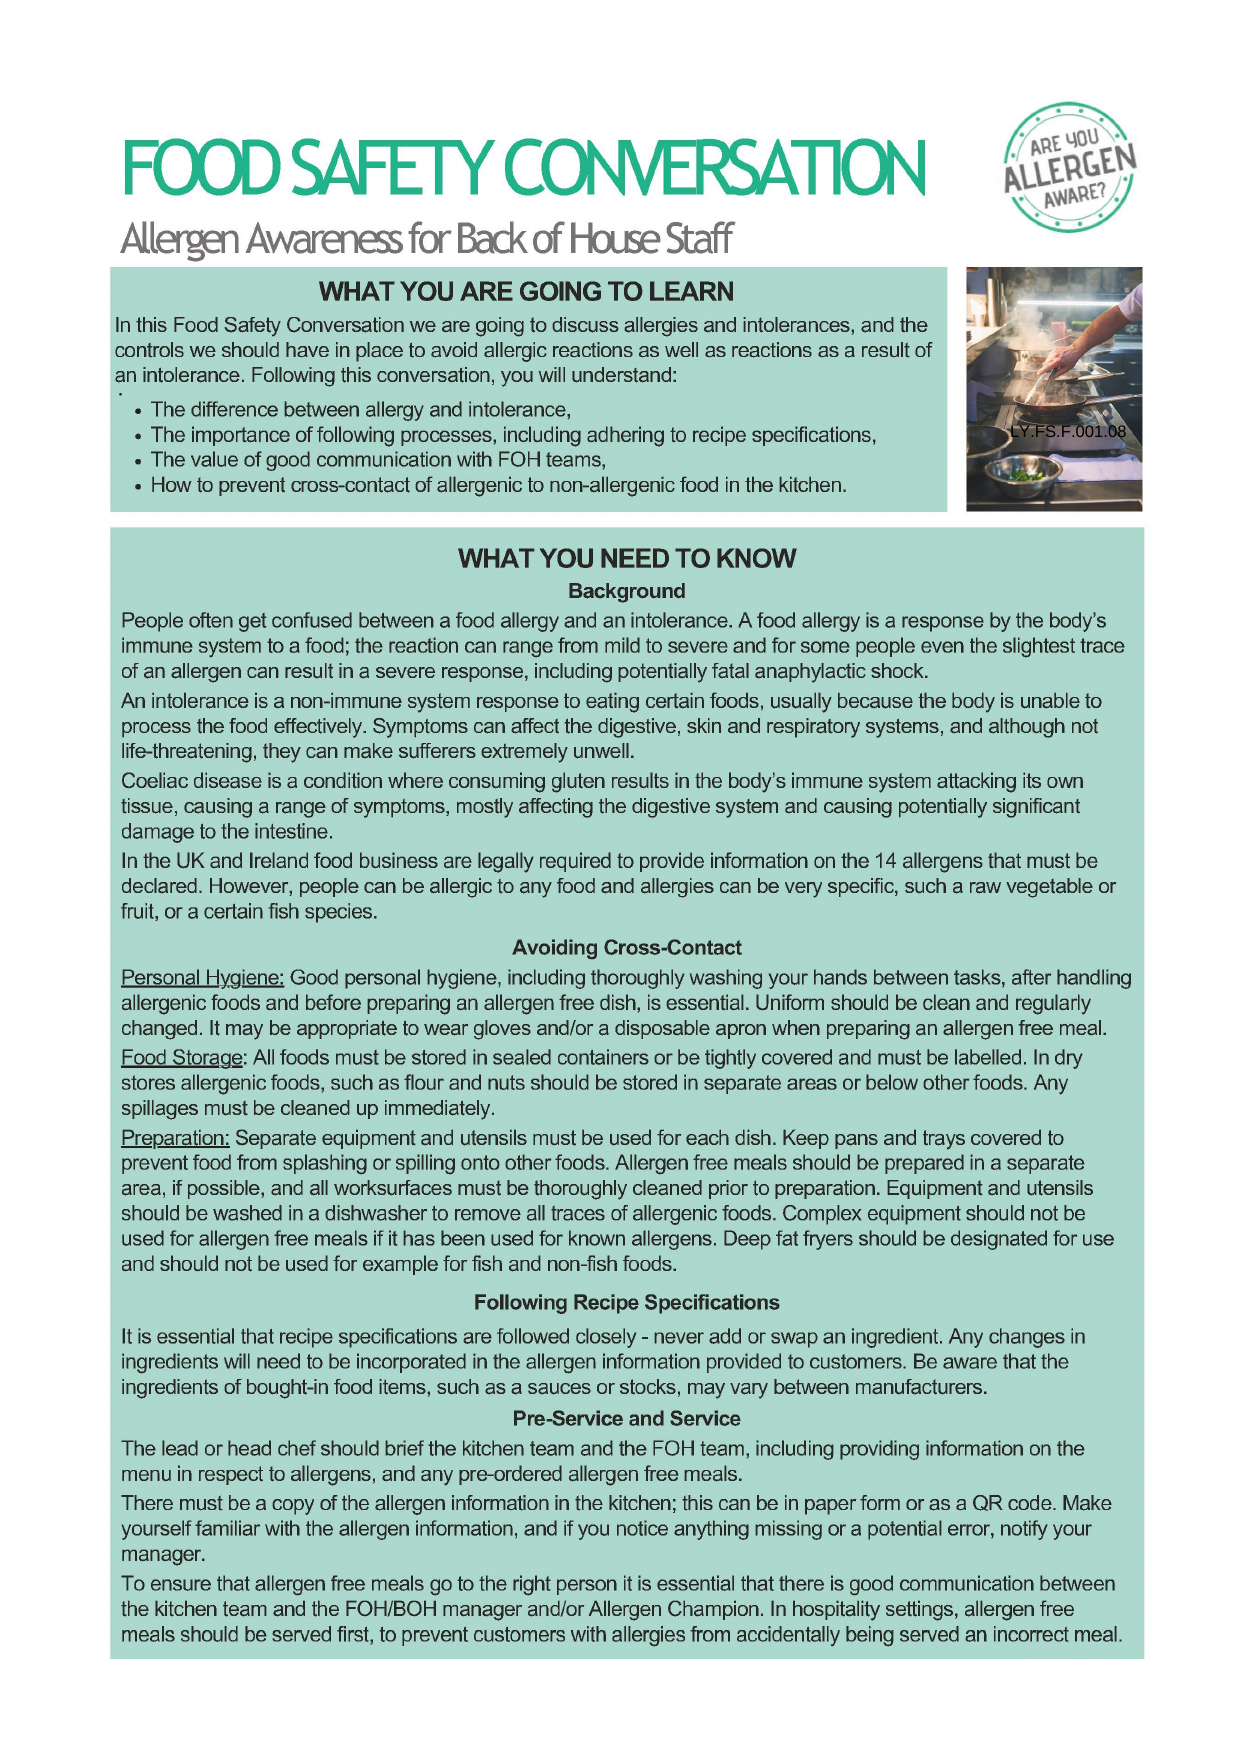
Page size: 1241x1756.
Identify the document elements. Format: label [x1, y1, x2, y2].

picture [57, 73, 1198, 1659]
